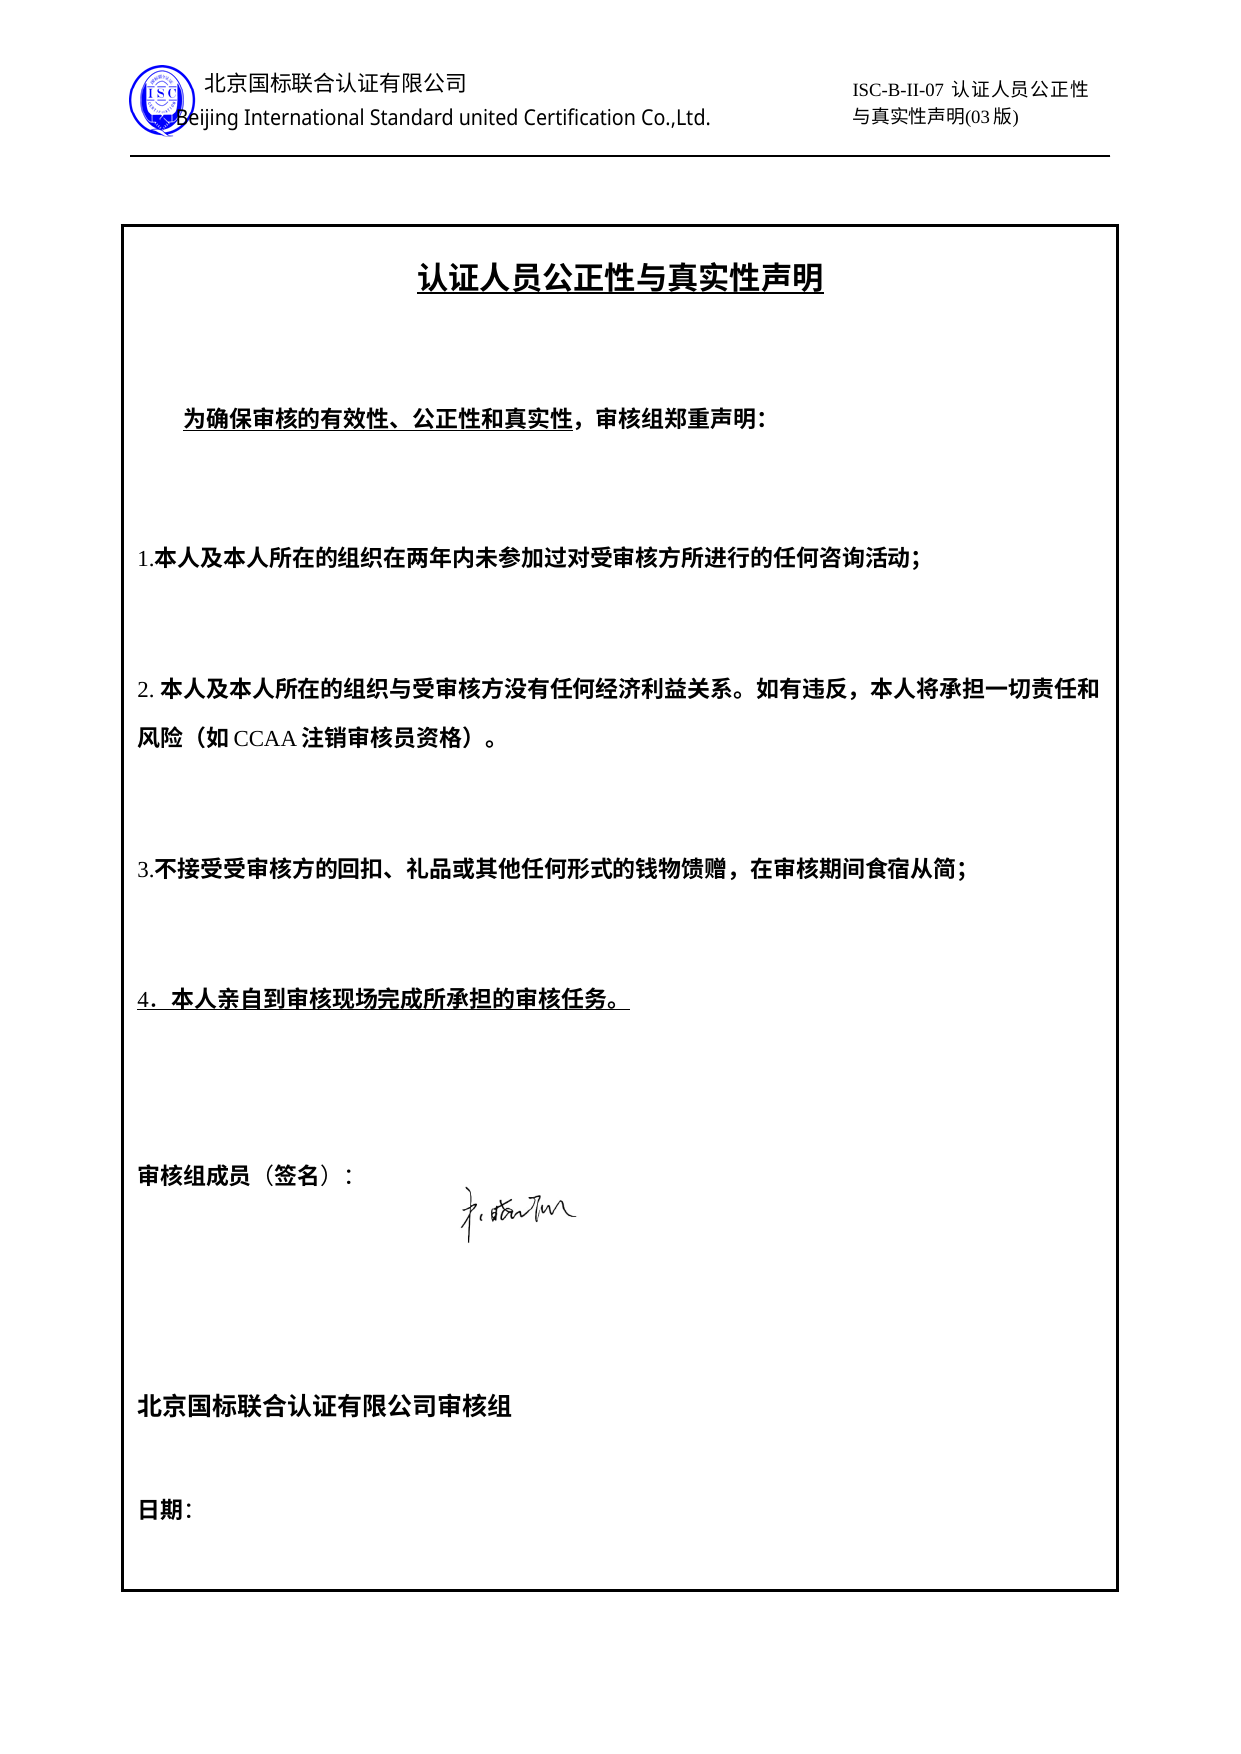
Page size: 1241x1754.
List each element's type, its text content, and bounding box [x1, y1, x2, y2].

table_header 认证人员公正性与真实性声明 为确保审核的有效性、公正性和真实性，审核组郑重声明： 1.本人及本人所在的组织在两年内未参加过对受审核方所进行的任何咨询活动； 2. 本人及本人所在的组织与受审核方没有任何经济利益关系。如有违反，本人将承担一切责任和风险（如CCAA注销审核员资格）。 3.不接受受审核方的回扣、礼品或其他任何形式的钱物馈赠，在审核期间食宿从简； 4．本人亲自到审核现场完成所承担的审核任务。 审核组成员（签名）： 北京国标联合认证有限公司审核组 日期： [124, 227, 1116, 1589]
picture [129, 65, 198, 137]
